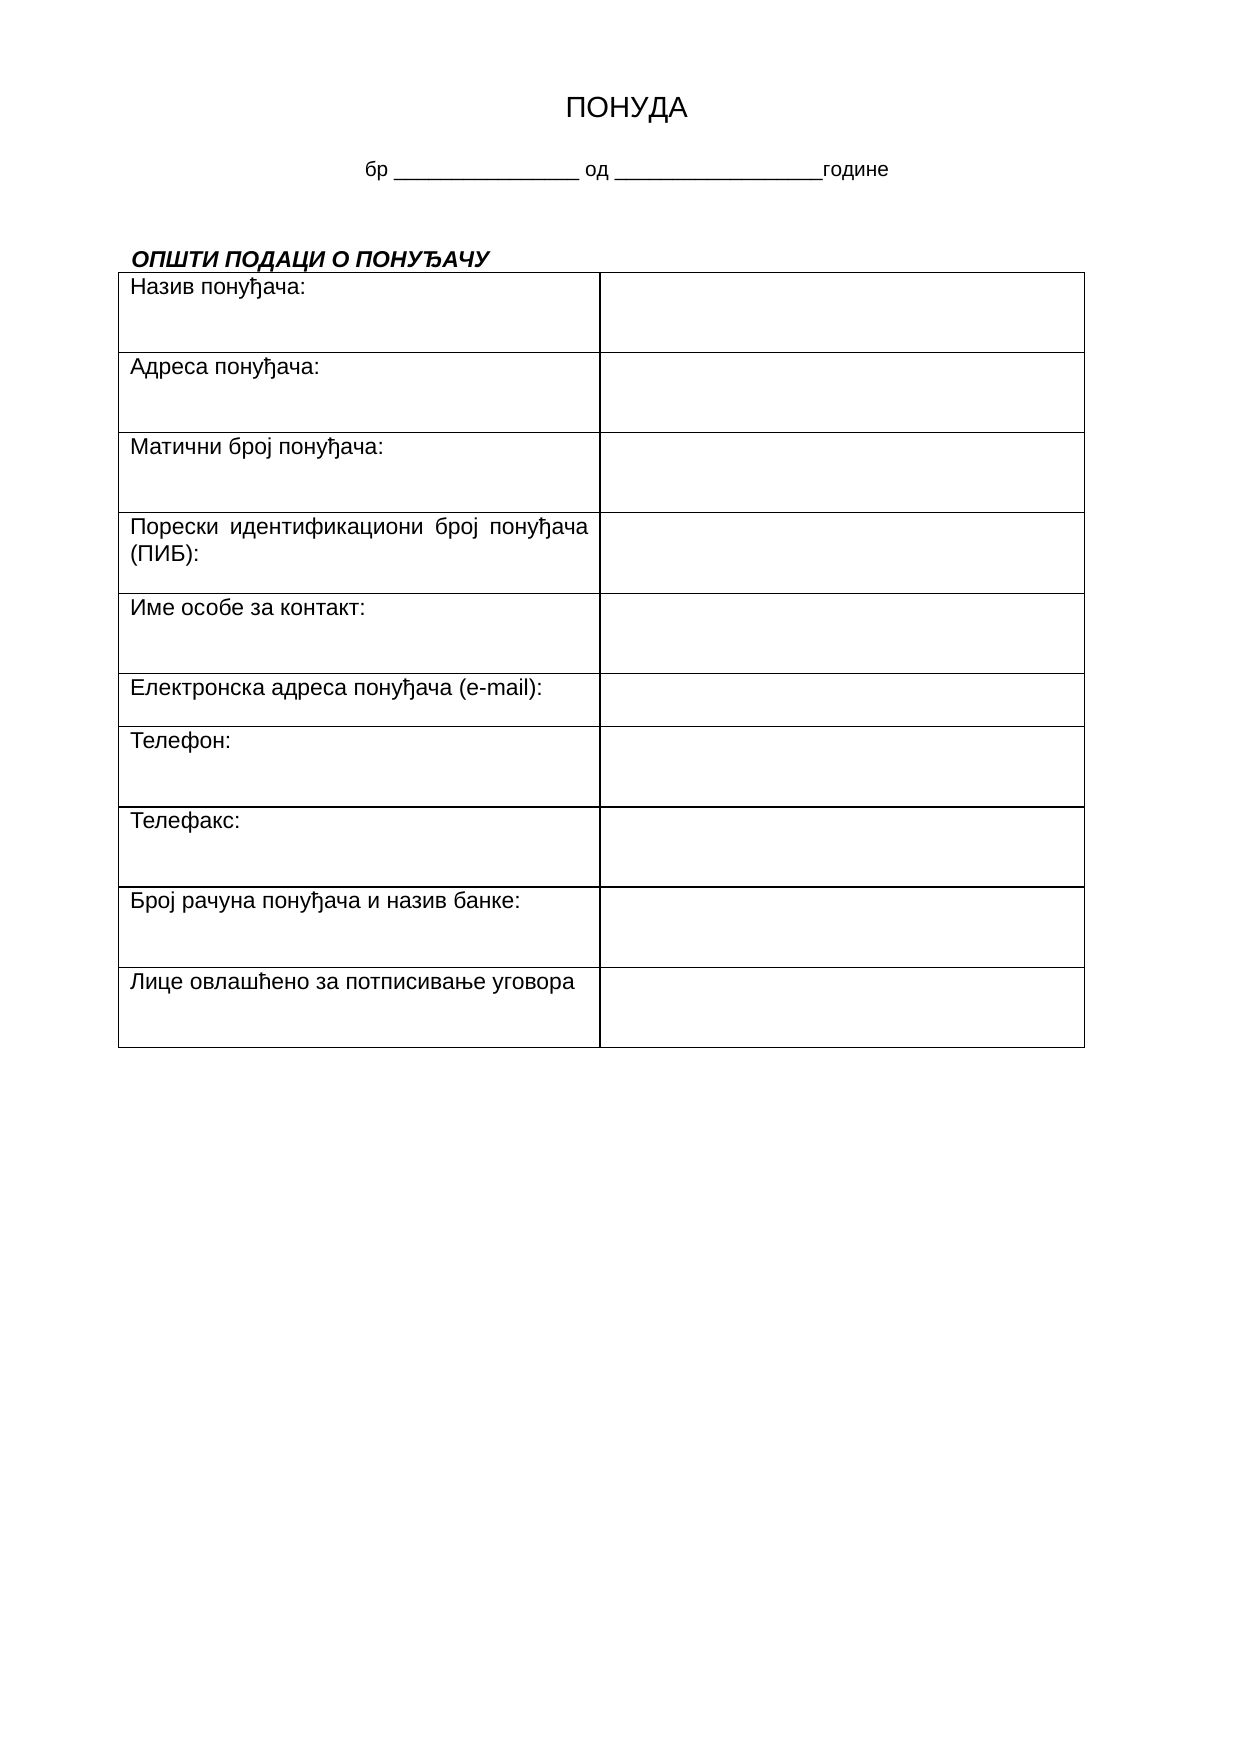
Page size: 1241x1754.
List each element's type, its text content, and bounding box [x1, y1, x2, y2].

table_cell [601, 353, 1084, 432]
table_cell [601, 513, 1084, 592]
table_cell [601, 888, 1084, 967]
table_cell Матични број понуђача: [119, 433, 599, 512]
table_header Назив понуђача: [119, 273, 599, 352]
table_cell Телефакс: [119, 808, 599, 886]
table_cell [601, 674, 1084, 726]
text ПОНУДА [131, 90, 1122, 123]
table_cell Електронска адреса понуђача (e-mail): [119, 674, 599, 726]
table_cell [601, 727, 1084, 806]
text бр ________________ од __________________године [131, 157, 1122, 181]
table_cell [601, 808, 1084, 886]
table_header [601, 273, 1084, 352]
table_cell [601, 594, 1084, 672]
table_cell Број рачуна понуђача и назив банке: [119, 888, 599, 967]
table_cell [601, 968, 1084, 1047]
text ОПШТИ ПОДАЦИ О ПОНУЂАЧУ [131, 246, 1122, 272]
table_cell Адреса понуђача: [119, 353, 599, 432]
table_cell Порески идентификациони број понуђача (ПИБ): [119, 513, 599, 592]
table_cell Име особе за контакт: [119, 594, 599, 672]
table_cell [601, 433, 1084, 512]
table_cell Телефон: [119, 727, 599, 806]
table_cell Лице овлашћено за потписивање уговора [119, 968, 599, 1047]
